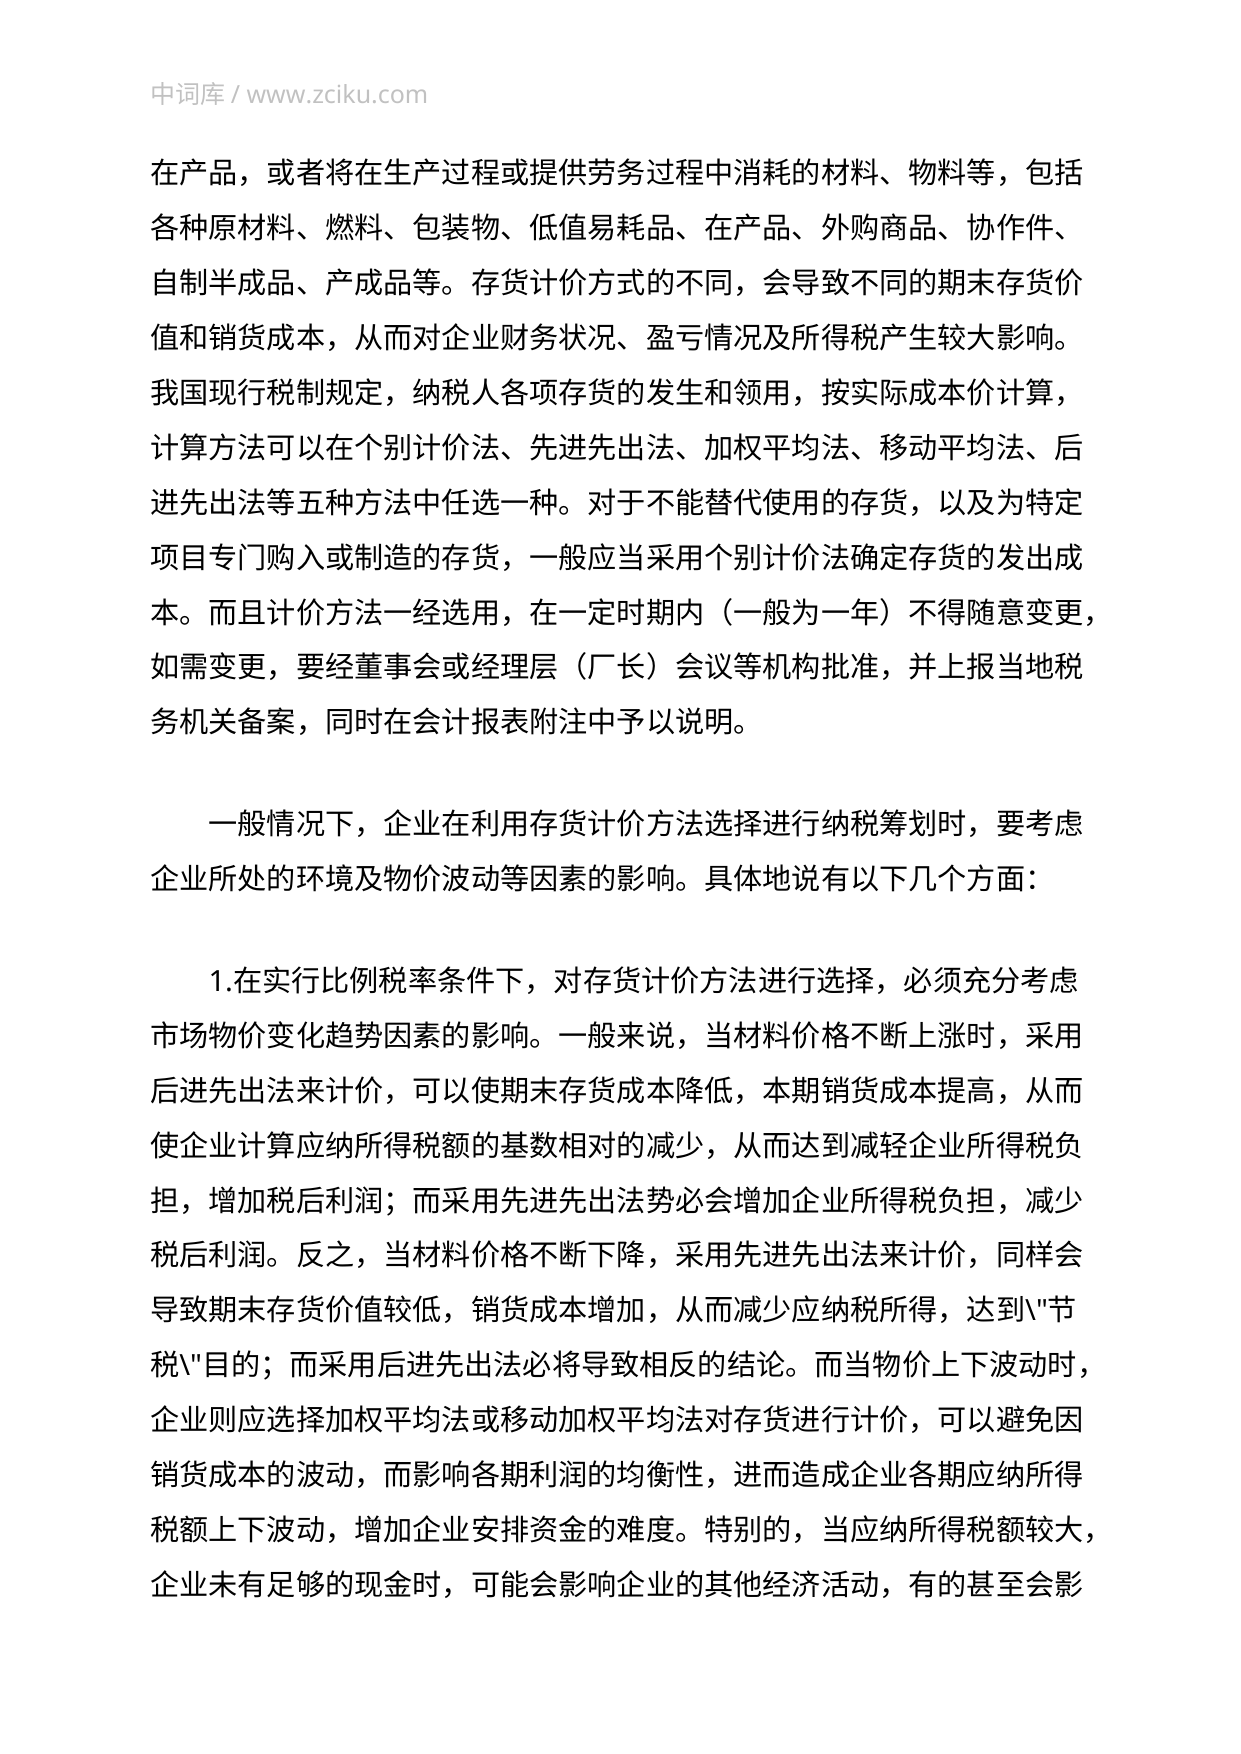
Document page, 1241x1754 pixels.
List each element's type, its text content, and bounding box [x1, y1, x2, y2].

text 一般情况下，企业在利用存货计价方法选择进行纳税筹划时，要考虑企业所处的环境及物价波动等因素的影响。具体地说有以下几个方面： [150, 801, 1090, 898]
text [150, 957, 1090, 1604]
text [150, 150, 1090, 741]
